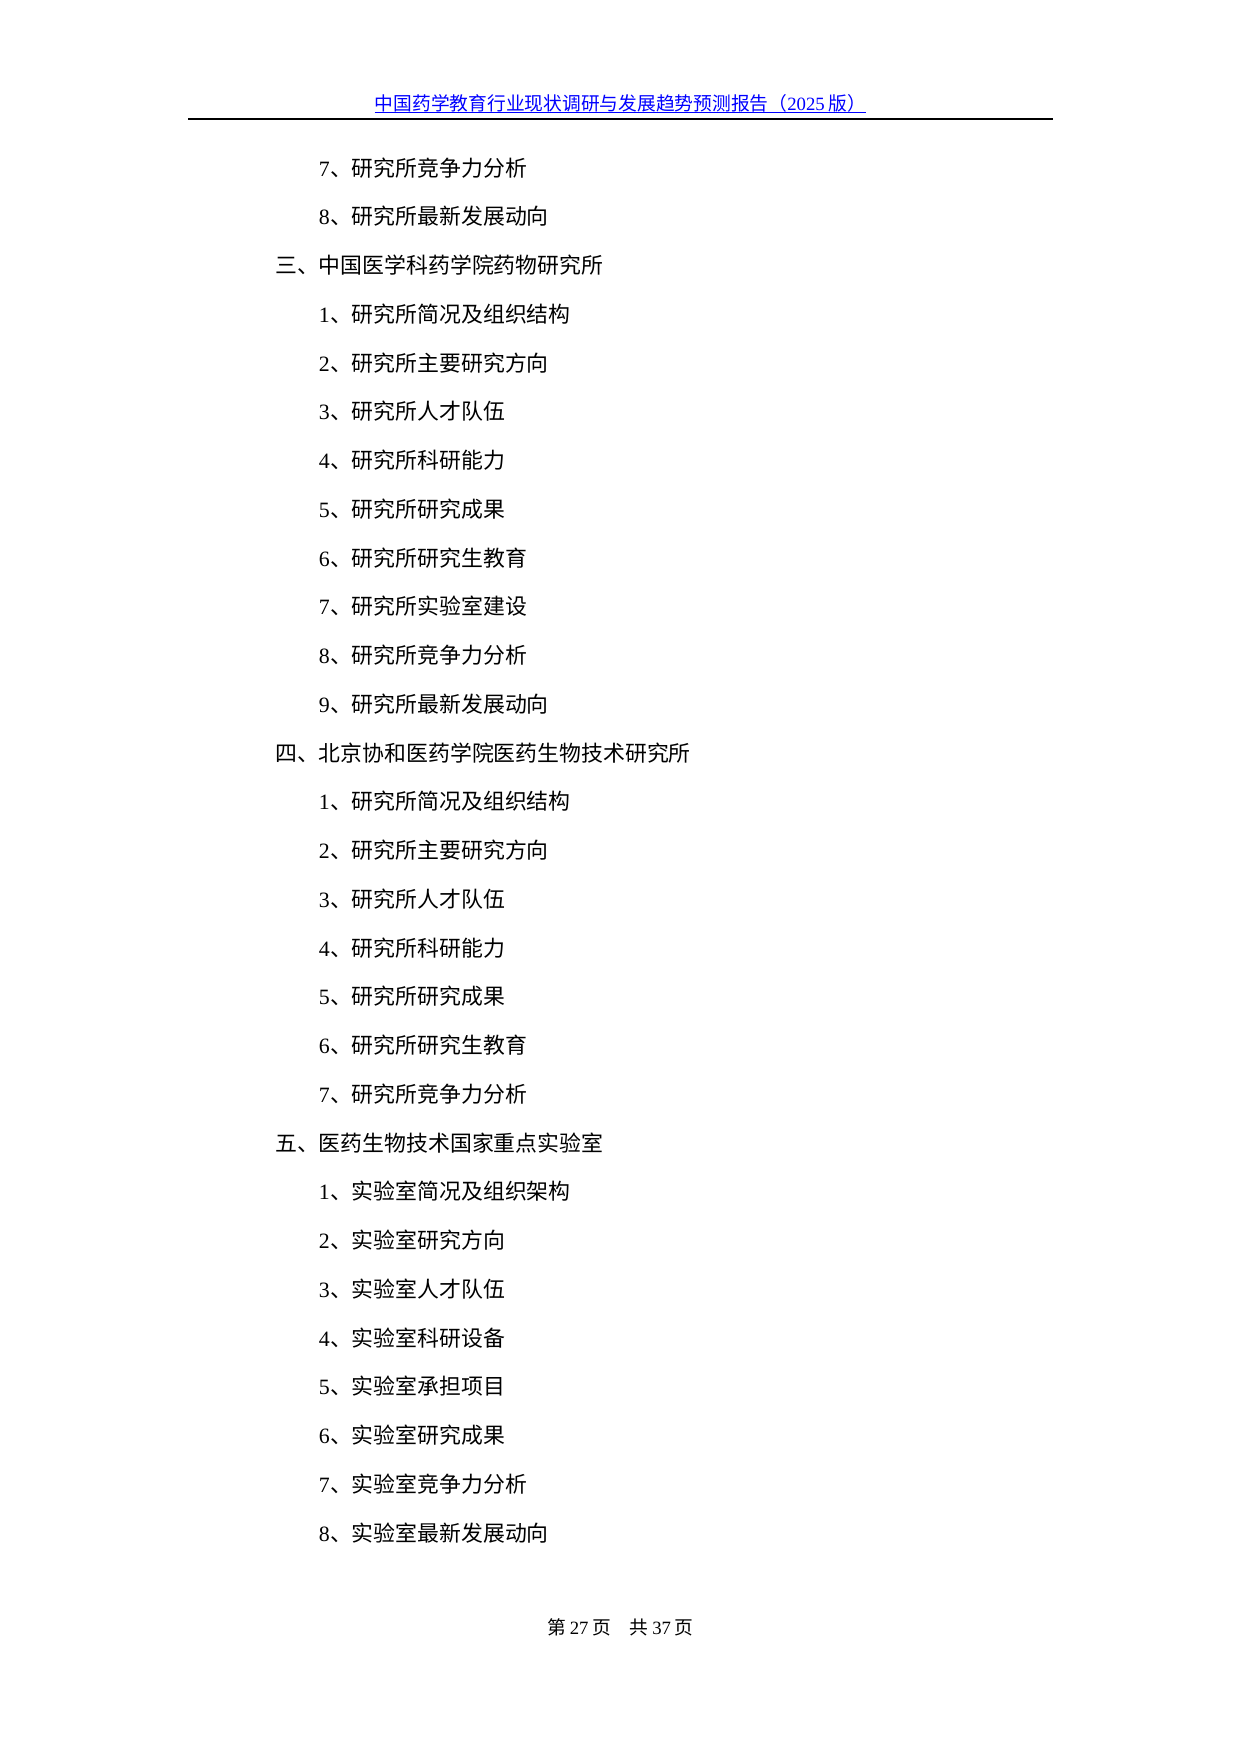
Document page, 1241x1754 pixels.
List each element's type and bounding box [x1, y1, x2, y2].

text [187, 150, 1053, 1548]
